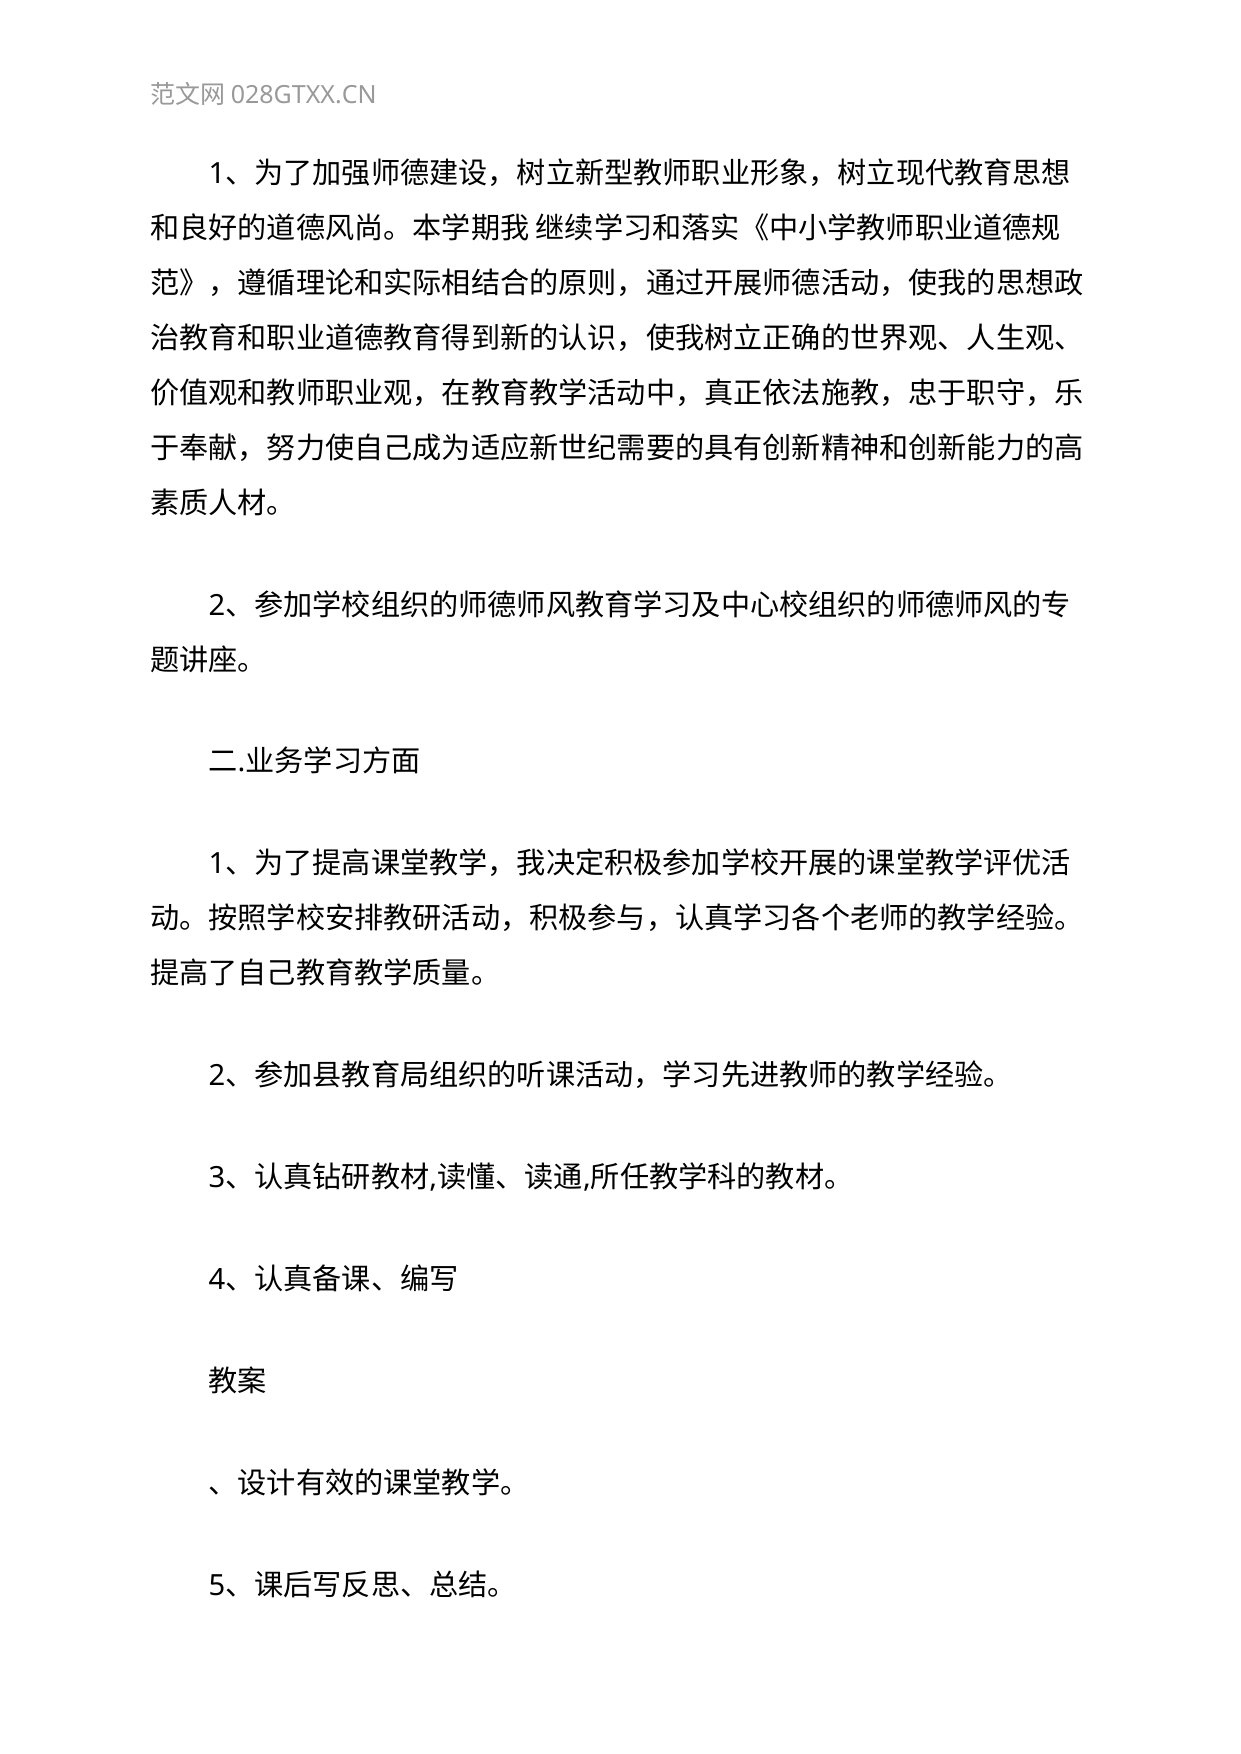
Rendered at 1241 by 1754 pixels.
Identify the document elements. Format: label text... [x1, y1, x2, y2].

text 2、参加学校组织的师德师风教育学习及中心校组织的师德师风的专题讲座。 [150, 581, 1090, 678]
text 2、参加县教育局组织的听课活动，学习先进教师的教学经验。 [150, 1052, 1090, 1094]
text 5、课后写反思、总结。 [150, 1561, 1090, 1603]
text 二.业务学习方面 [150, 738, 1090, 780]
text 4、认真备课、编写 [150, 1256, 1090, 1298]
text 1、为了提高课堂教学，我决定积极参加学校开展的课堂教学评优活动。按照学校安排教研活动，积极参与，认真学习各个老师的教学经验。提高了自己教育教学质量。 [150, 840, 1090, 992]
text 1、为了加强师德建设，树立新型教师职业形象，树立现代教育思想和良好的道德风尚。本学期我 继续学习和落实《中小学教师职业道德规范》，遵循理论和实际相结合的原则，通过开展师德活动，使我的思想政治教育和职业道德教育得到新的认识，使我树立正确的世界观、人生观、价值观和教师职业观，在教育教学活动中，真正依法施教，忠于职守，乐于奉献，努力使自己成为适应新世纪需要的具有创新精神和创新能力的高素质人材。 [150, 150, 1090, 522]
text 、设计有效的课堂教学。 [150, 1459, 1090, 1502]
text 教案 [150, 1358, 1090, 1400]
text 3、认真钻研教材,读懂、读通,所任教学科的教材。 [150, 1154, 1090, 1196]
